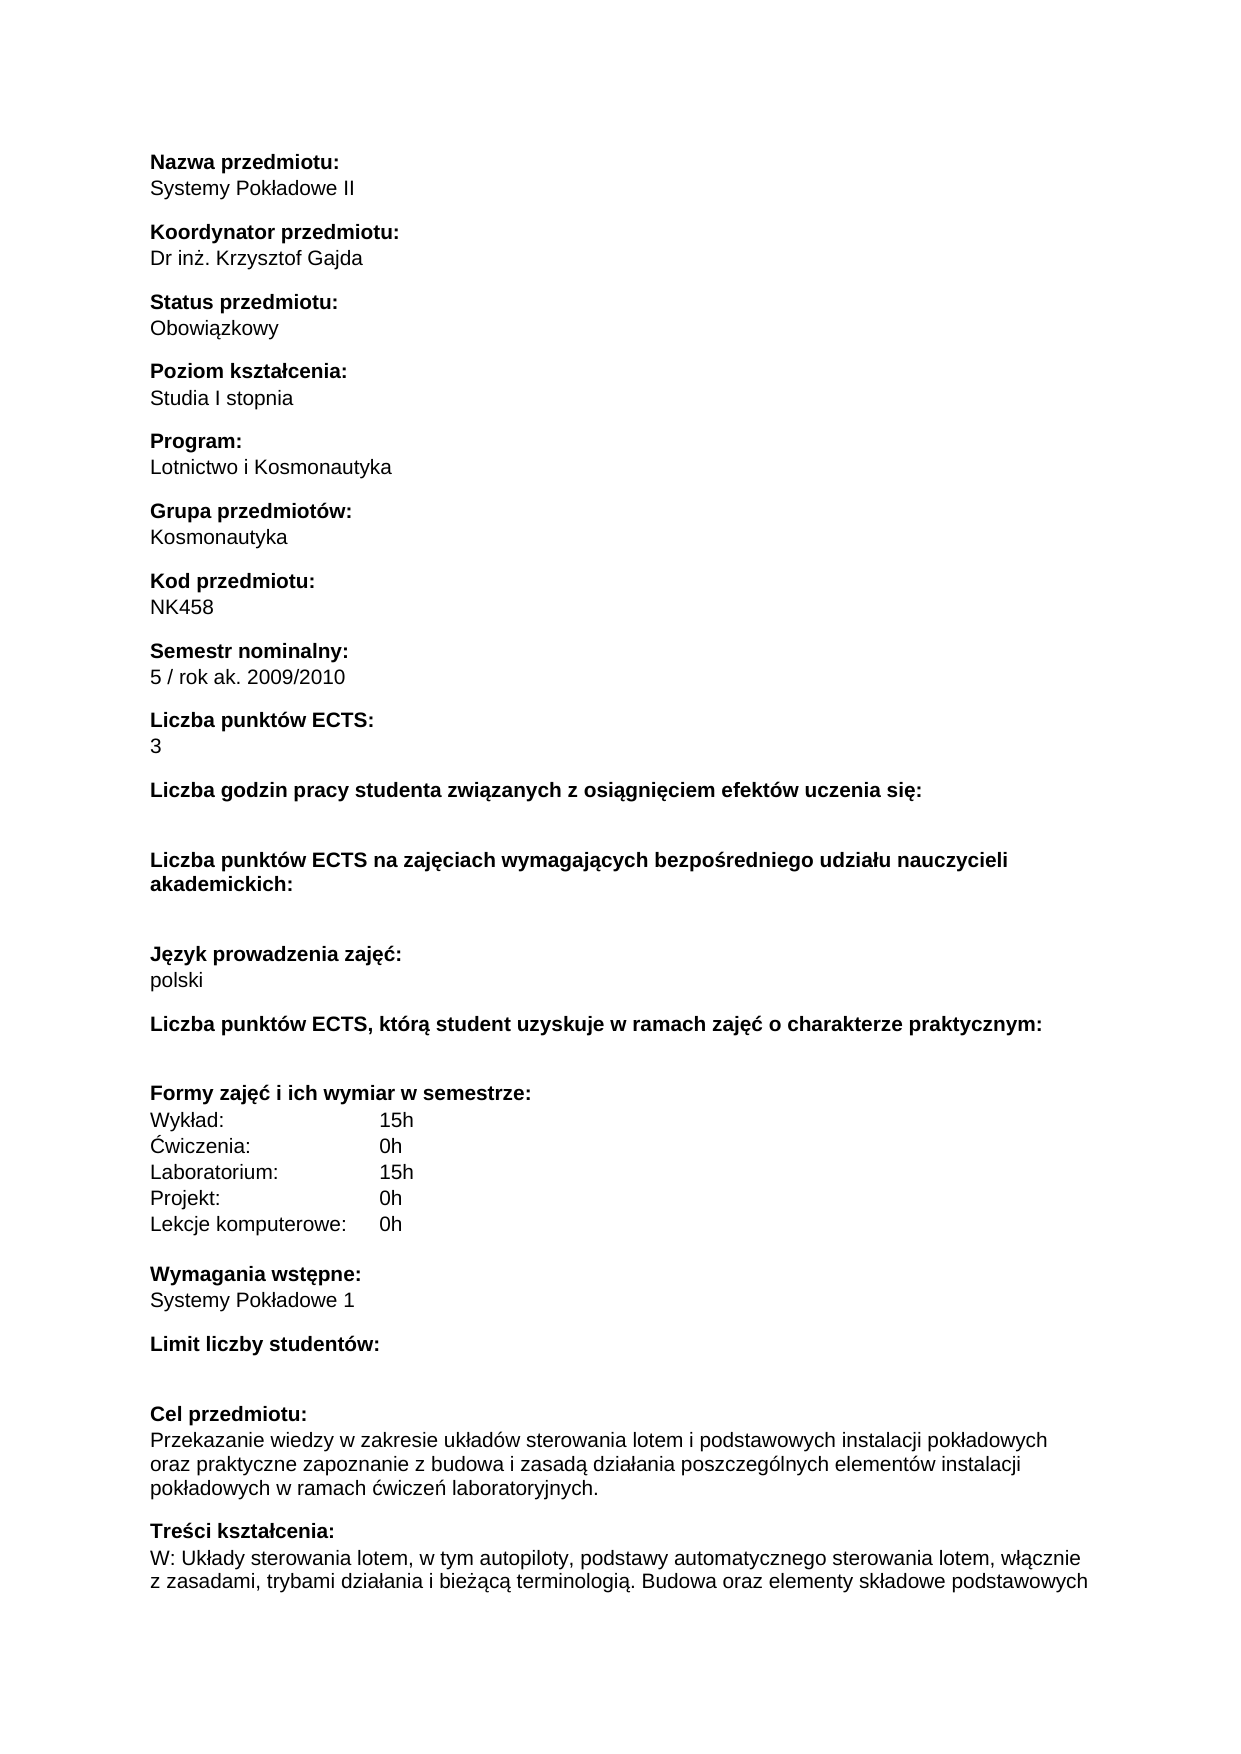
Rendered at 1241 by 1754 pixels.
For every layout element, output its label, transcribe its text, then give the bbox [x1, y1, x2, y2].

table_cell 15h [369, 1158, 597, 1184]
text 3 [150, 734, 1090, 758]
text Semestr nominalny: [150, 638, 1090, 662]
table_cell 0h [369, 1132, 597, 1158]
text Koordynator przedmiotu: [150, 220, 1090, 244]
text Liczba punktów ECTS na zajęciach wymagających bezpośredniego udziału nauczycieli akademickich: [150, 848, 1090, 896]
text Grupa przedmiotów: [150, 499, 1090, 523]
text Status przedmiotu: [150, 289, 1090, 313]
text Program: [150, 429, 1090, 453]
text Treści kształcenia: [150, 1519, 1090, 1543]
text polski [150, 968, 1090, 992]
text Kod przedmiotu: [150, 569, 1090, 593]
text Wymagania wstępne: [150, 1262, 1090, 1286]
text Limit liczby studentów: [150, 1332, 1090, 1356]
table_cell Laboratorium: [140, 1160, 367, 1184]
text Dr inż. Krzysztof Gajda [150, 246, 1090, 270]
text Poziom kształcenia: [150, 359, 1090, 383]
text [150, 1545, 1090, 1593]
text NK458 [150, 595, 1090, 619]
text Kosmonautyka [150, 525, 1090, 549]
text Obowiązkowy [150, 316, 1090, 339]
table_cell 0h [369, 1210, 597, 1236]
text Język prowadzenia zajęć: [150, 942, 1090, 966]
text Lotnictwo i Kosmonautyka [150, 455, 1090, 479]
table_cell Ćwiczenia: [140, 1134, 367, 1158]
text Liczba godzin pracy studenta związanych z osiągnięciem efektów uczenia się: [150, 778, 1090, 802]
text Formy zajęć i ich wymiar w semestrze: [150, 1081, 1090, 1105]
table_header 15h [369, 1108, 597, 1132]
table_cell 0h [369, 1184, 597, 1210]
text Systemy Pokładowe II [150, 176, 1090, 200]
table_cell Lekcje komputerowe: [140, 1212, 367, 1236]
text Systemy Pokładowe 1 [150, 1288, 1090, 1312]
text Studia I stopnia [150, 385, 1090, 409]
text 5 / rok ak. 2009/2010 [150, 664, 1090, 688]
text Nazwa przedmiotu: [150, 150, 1090, 174]
text Przekazanie wiedzy w zakresie układów sterowania lotem i podstawowych instalacji pokładowych oraz praktyczne zapoznanie z budowa i zasadą działania poszczególnych elementów instalacji pokładowych w ramach ćwiczeń laboratoryjnych. [150, 1428, 1090, 1499]
table_header Wykład: [140, 1108, 367, 1132]
table_cell Projekt: [140, 1186, 367, 1210]
text Liczba punktów ECTS, którą student uzyskuje w ramach zajęć o charakterze praktycznym: [150, 1011, 1090, 1035]
text Cel przedmiotu: [150, 1402, 1090, 1426]
text Liczba punktów ECTS: [150, 708, 1090, 732]
